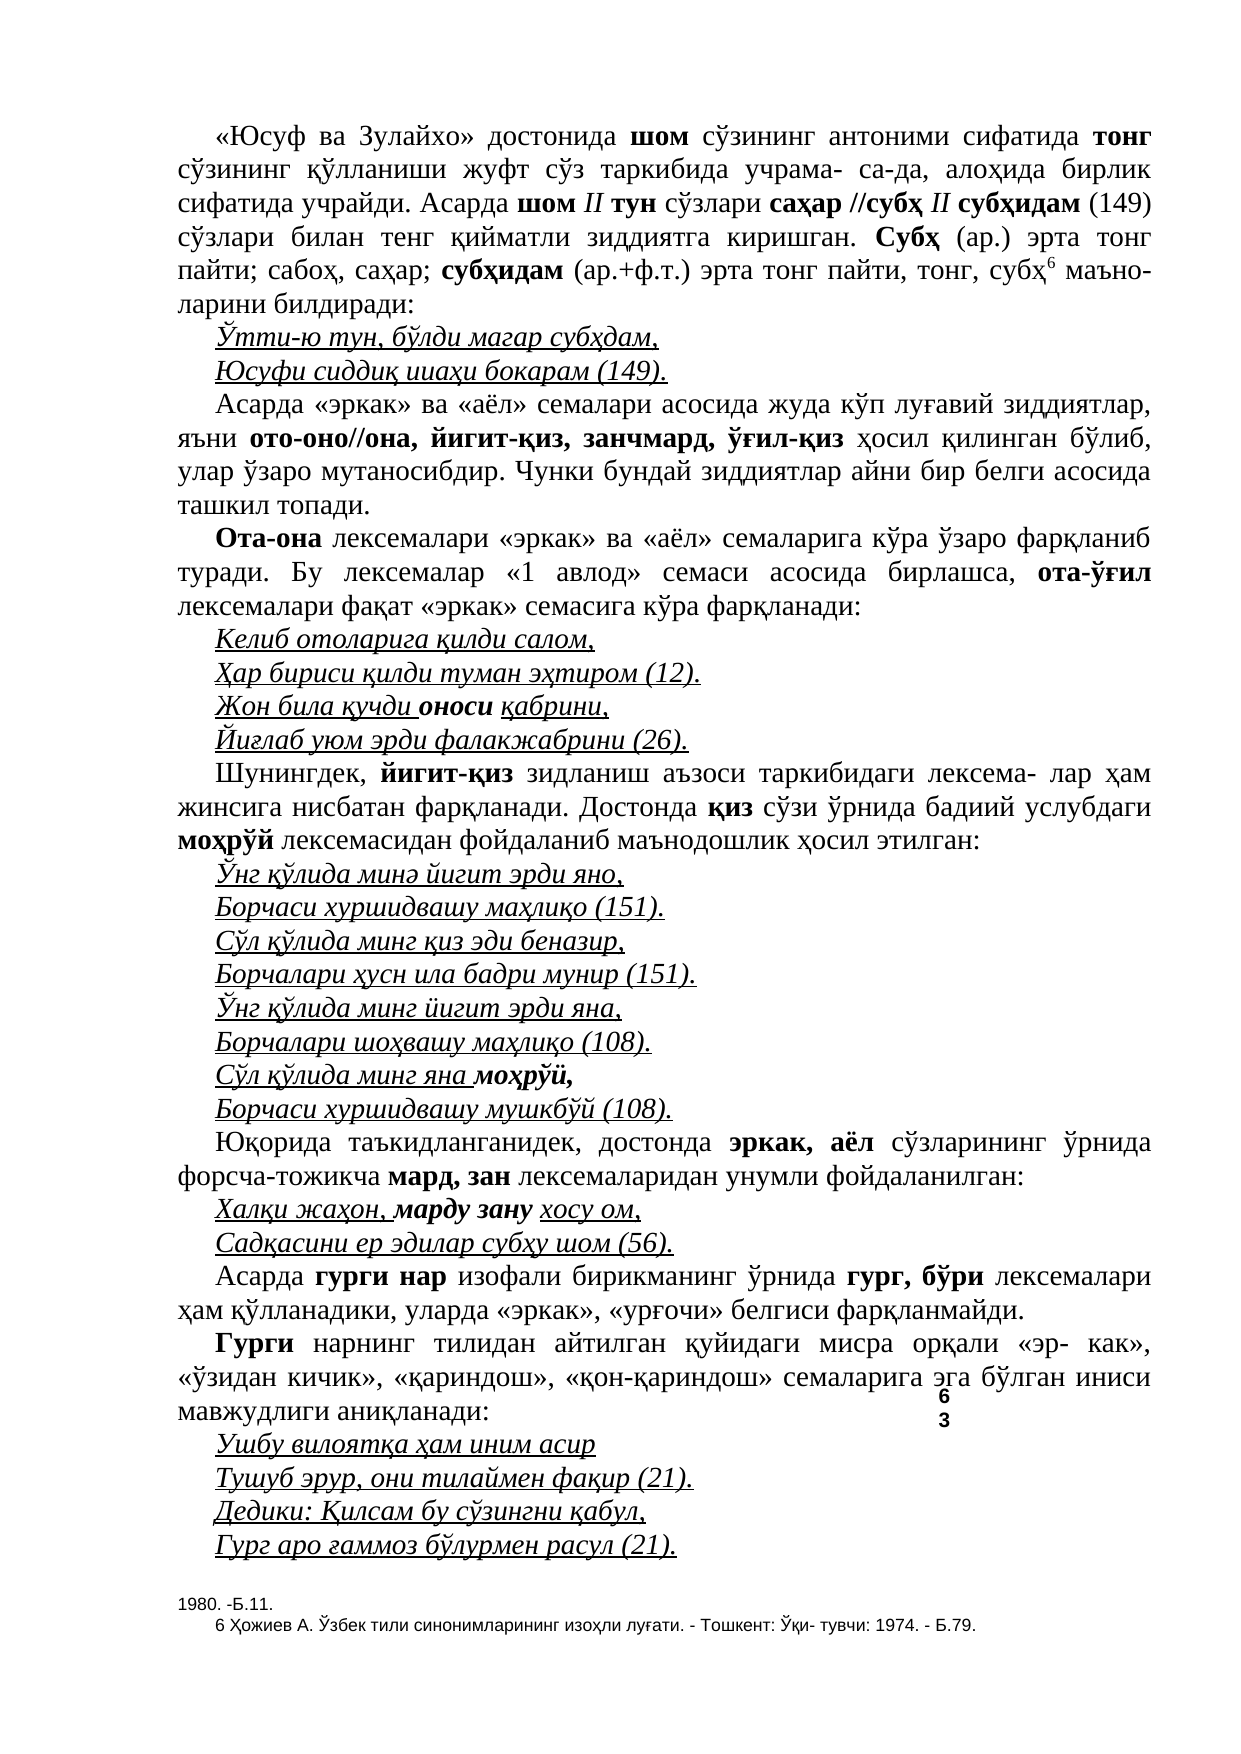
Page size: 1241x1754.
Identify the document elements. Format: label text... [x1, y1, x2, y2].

text Тушуб эрур, они тилаймен фақир (21). [177, 1460, 1152, 1493]
text Гурги нарнинг тилидан айтилган қуйидаги мисра орқали «эр- как», «ўзидан кичик», «қариндош», «қон-қариндош» семаларига эга бўлган иниси мавжудлиги аниқланади: [177, 1326, 1152, 1426]
text Ҳар бириси қилди туман эҳтиром (12). [177, 655, 1152, 688]
text Асарда гурги нар изофали бирикманинг ўрнида гург, бўри лексемалари ҳам қўлланадики, уларда «эркак», «урғочи» белгиси фарқланмайди. [177, 1258, 1152, 1326]
text Ота-она лексемалари «эркак» ва «аёл» семаларига кўра ўзаро фарқланиб туради. Бу лексемалар «1 авлод» семаси асосида бирлашса, ота-ўғил лексемалари фақат «эркак» семасига кўра фарқланади: [177, 521, 1152, 621]
text Асарда «эркак» ва «аёл» семалари асосида жуда кўп луғавий зиддиятлар, яъни ото-оно//она, йигит-қиз, занчмард, ўғил-қиз ҳосил қилинган бўлиб, улар ўзаро мутаносибдир. Чунки бундай зиддиятлар айни бир белги асосида ташкил топади. [177, 386, 1152, 521]
text «Юсуф ва Зулайхо» достонида шом сўзининг антоними сифатида тонг сўзининг қўлланиши жуфт сўз таркибида учрама- са-да, алоҳида бирлик сифатида учрайди. Асарда шом II тун сўзлари саҳар //субҳ II субҳидам (149) сўзлари билан тенг қийматли зиддиятга киришган. Субҳ (ар.) эрта тонг пайти; сабоҳ, саҳар; субҳидам (ар.+ф.т.) эрта тонг пайти, тонг, субҳ маъно- ларини билдиради: [177, 118, 1152, 319]
text Садқасини ер эдилар субҳу шом (56). [177, 1225, 1152, 1258]
text Борчаси хуршидвашу маҳлиқо (151). [177, 889, 1152, 923]
text Ўнг қўлида минә йигит эрди яно, [177, 856, 1152, 889]
text Борчаси хуршидвашу мушкбўй (108). [177, 1091, 1152, 1124]
text Жон била қучди оноси қабрини, [177, 688, 1152, 722]
text Юсуфи сиддиқ ииаҳи бокарам (149). [177, 353, 1152, 386]
text Ўнг қўлида минг üигит эрди яна, [177, 990, 1152, 1024]
text Юқорида таъкидланганидек, достонда эркак, аёл сўзларининг ўрнида форсча-тожикча мард, зан лексемаларидан унумли фойдаланилган: [177, 1124, 1152, 1191]
text Сўл қўлида минг қиз эди беназир, [177, 923, 1152, 957]
text Йиғлаб уюм эрди фалакжабрини (26). [177, 722, 1152, 755]
text Келиб отоларига қилди салом, [177, 621, 1152, 655]
text Борчалари шоҳвашу маҳлиқо (108). [177, 1024, 1152, 1057]
text Гург аро ғаммоз бўлурмен расул (21). [177, 1527, 1152, 1560]
text Халқи жаҳон, марду зану хосу ом, [177, 1191, 1152, 1225]
text Сўл қўлида минг яна моҳрўü, [177, 1057, 1152, 1091]
text Ушбу вилоятқа ҳам иним асир [177, 1426, 1152, 1460]
text Борчалари ҳусн ила бадри мунир (151). [177, 957, 1152, 990]
text Дедики: Қилсам бу сўзингни қабул, [177, 1493, 1152, 1527]
text Ўтти-ю тун, бўлди магар субҳдам, [177, 319, 1152, 353]
text Шунингдек, йигит-қиз зидланиш аъзоси таркибидаги лексема- лар ҳам жинсига нисбатан фарқланади. Достонда қиз сўзи ўрнида бадиий услубдаги моҳрўй лексемасидан фойдаланиб маънодошлик ҳосил этилган: [177, 755, 1152, 856]
